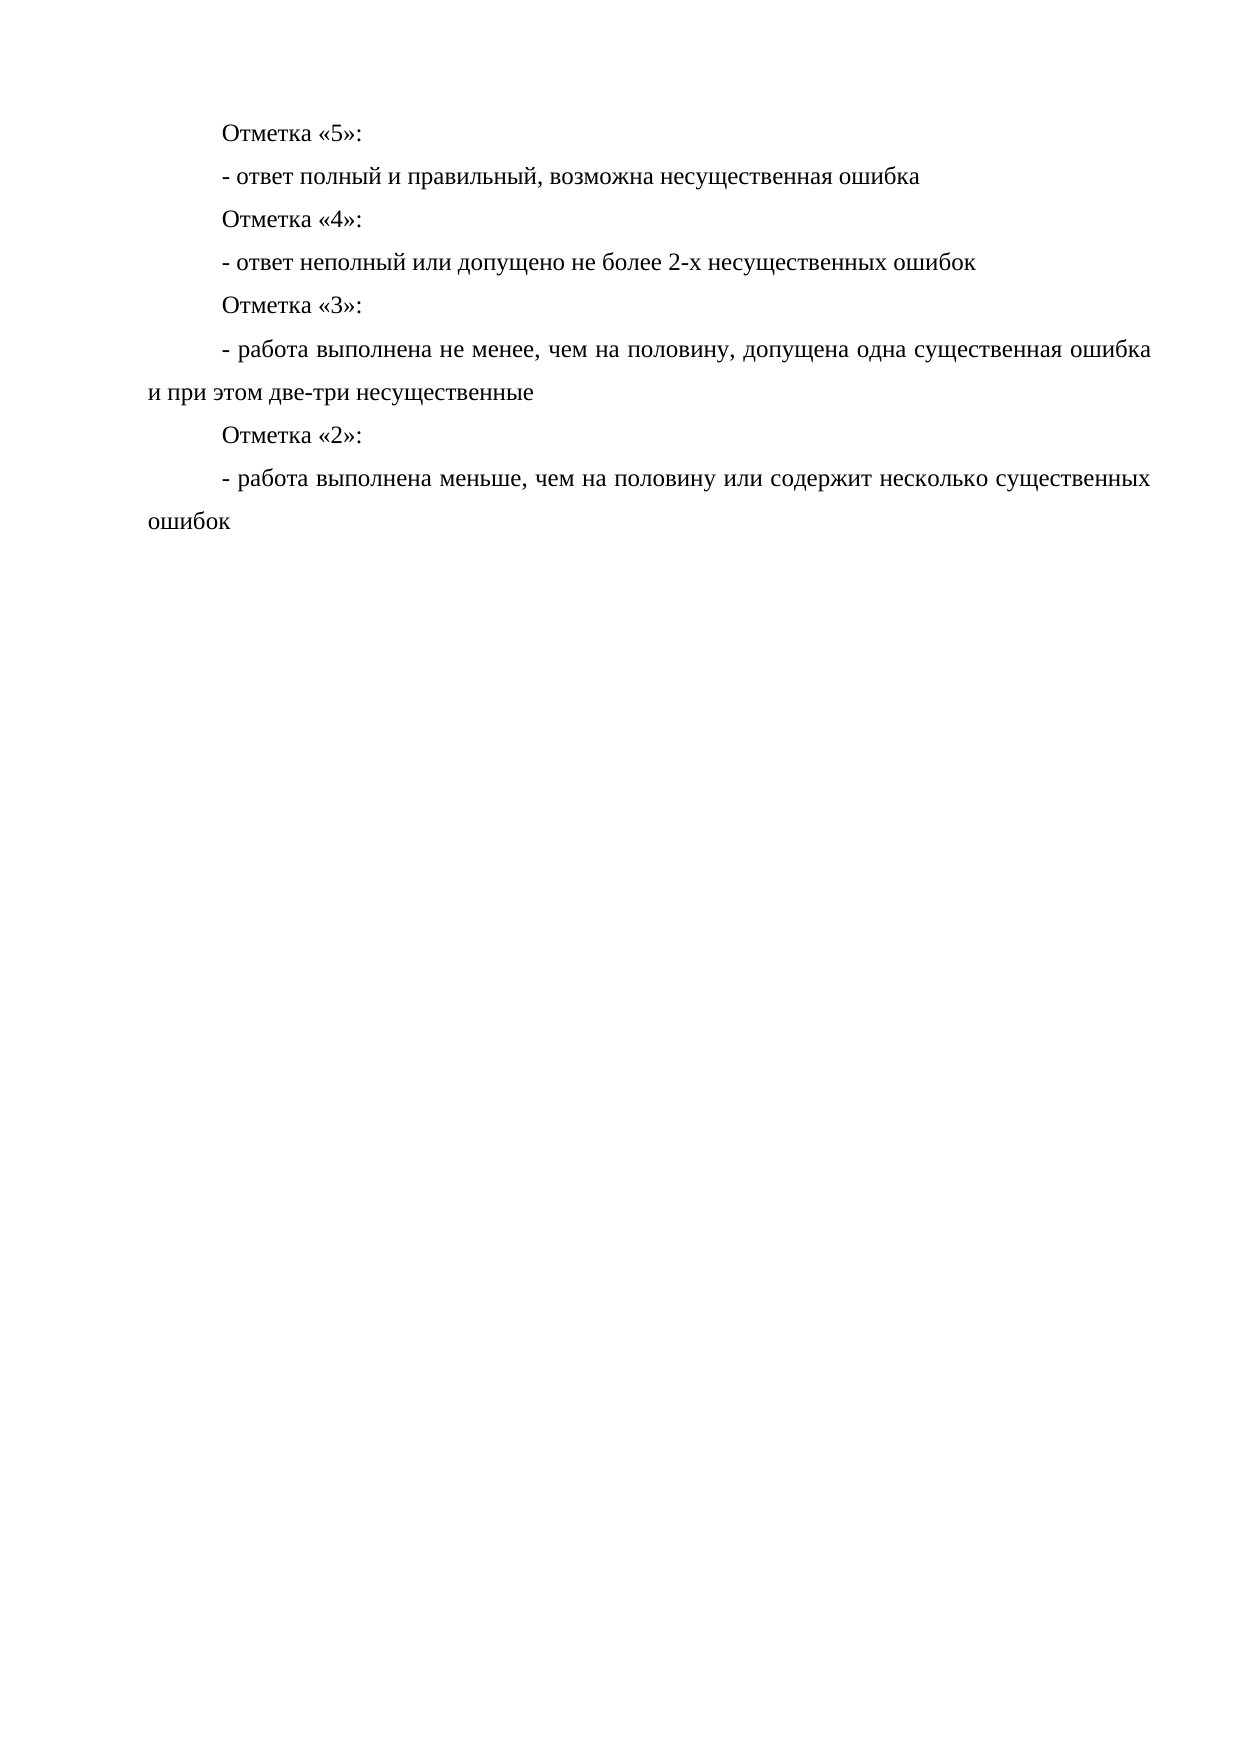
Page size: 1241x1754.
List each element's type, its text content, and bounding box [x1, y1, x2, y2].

list Отметка «2»: [148, 420, 1152, 449]
list - ответ полный и правильный, возможна несущественная ошибка [148, 161, 1152, 190]
list Отметка «5»: [148, 118, 1152, 147]
list - ответ неполный или допущено не более 2-х несущественных ошибок [148, 247, 1152, 276]
list - работа выполнена меньше, чем на половину или содержит несколько существенных ошибок [148, 463, 1152, 535]
list - работа выполнена не менее, чем на половину, допущена одна существенная ошибка и при этом две-три несущественные [148, 334, 1152, 406]
list Отметка «3»: [148, 291, 1152, 319]
list Отметка «4»: [148, 204, 1152, 233]
